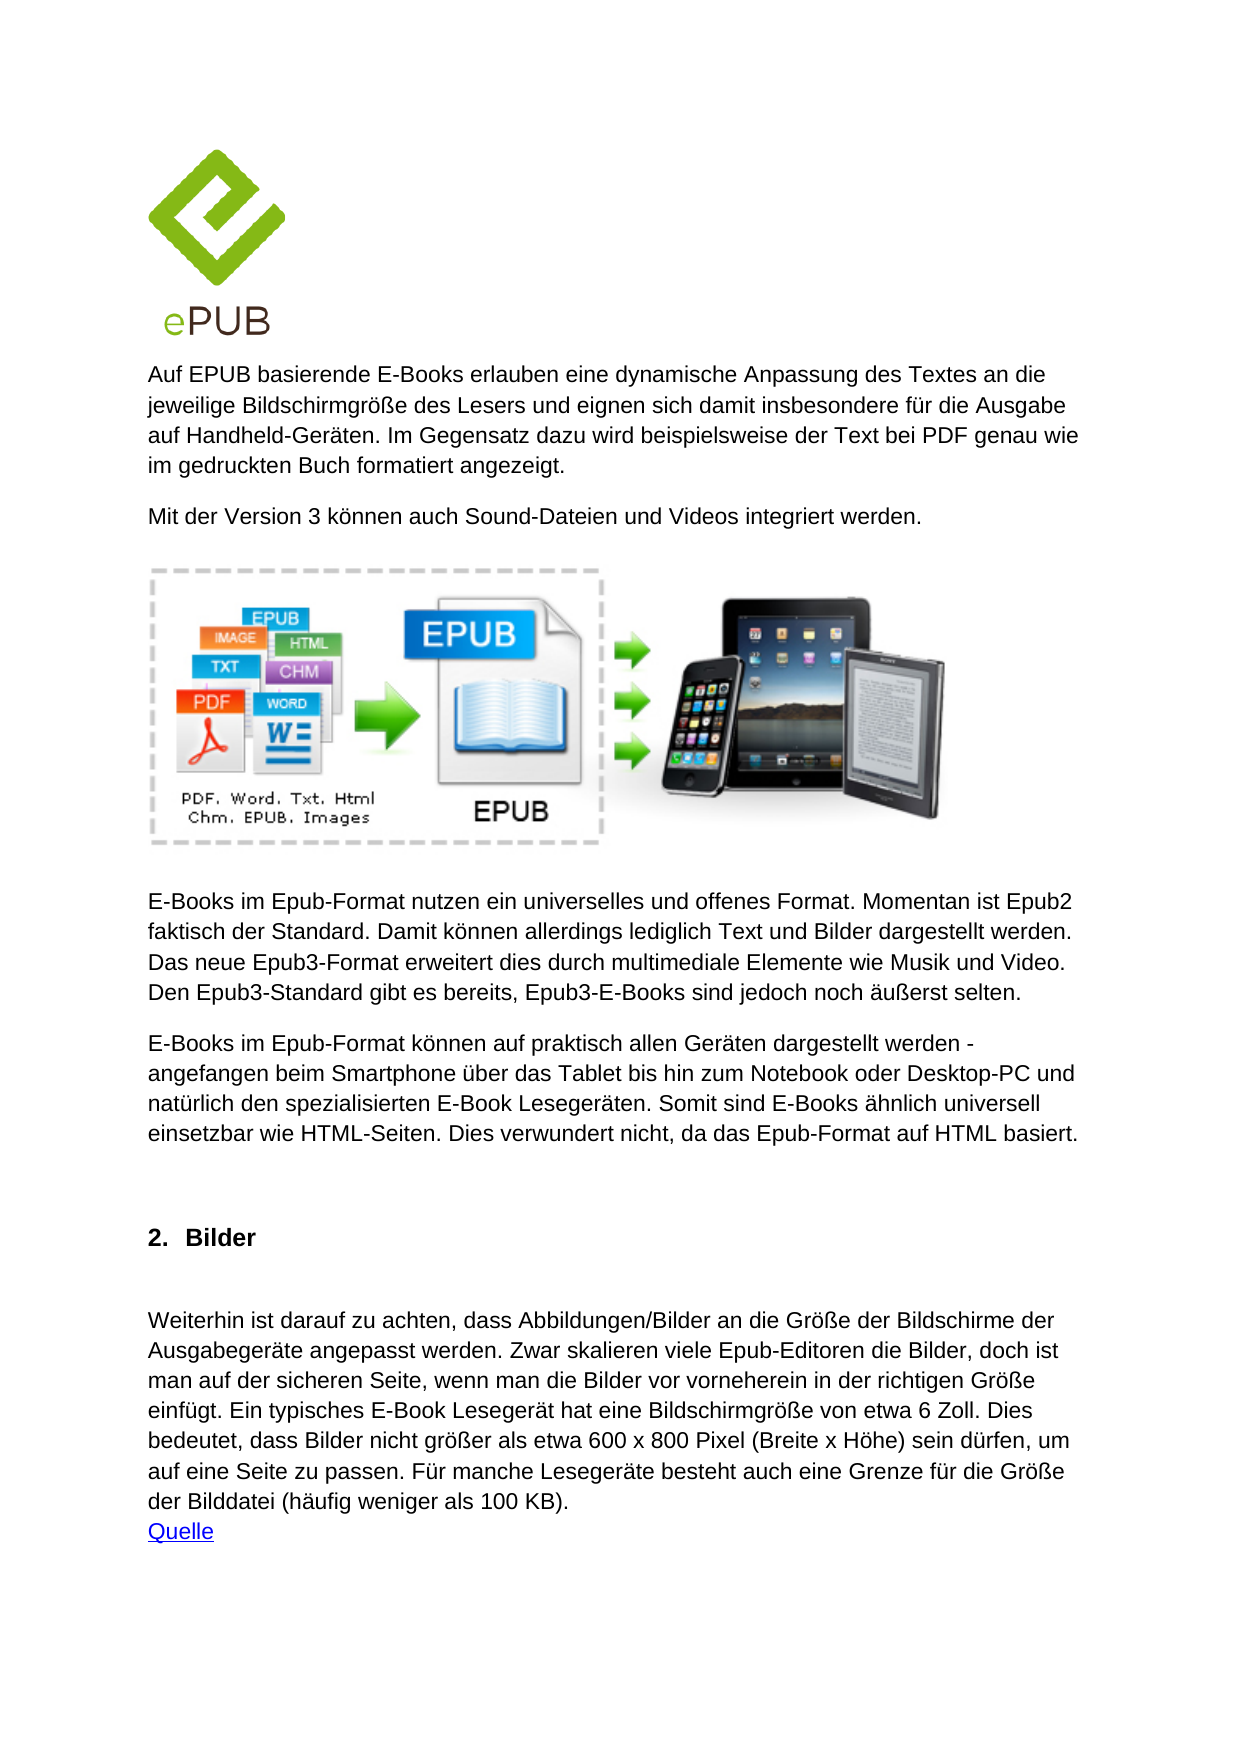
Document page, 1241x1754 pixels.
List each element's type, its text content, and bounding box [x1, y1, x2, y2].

text E-Books im Epub-Format können auf praktisch allen Geräten dargestellt werden - angefangen beim Smartphone über das Tablet bis hin zum Notebook oder Desktop-PC und natürlich den spezialisierten E-Book Lesegeräten. Somit sind E-Books ähnlich universell einsetzbar wie HTML-Seiten. Dies verwundert nicht, da das Epub-Format auf HTML basiert. [148, 1030, 1093, 1147]
text Mit der Version 3 können auch Sound-Dateien und Videos integriert werden. [148, 503, 1093, 529]
picture [147, 554, 962, 864]
picture [147, 147, 286, 337]
subtitle Bilder [148, 1222, 1093, 1251]
text Auf EPUB basierende E-Books erlauben eine dynamische Anpassung des Textes an die jeweilige Bildschirmgröße des Lesers und eignen sich damit insbesondere für die Ausgabe auf Handheld-Geräten. Im Gegensatz dazu wird beispielsweise der Text bei PDF genau wie im gedruckten Buch formatiert angezeigt. [148, 361, 1093, 478]
text E-Books im Epub-Format nutzen ein universelles und offenes Format. Momentan ist Epub2 faktisch der Standard. Damit können allerdings lediglich Text und Bilder dargestellt werden. Das neue Epub3-Format erweitert dies durch multimediale Elemente wie Musik und Video. Den Epub3-Standard gibt es bereits, Epub3-E-Books sind jedoch noch äußerst selten. [148, 888, 1093, 1005]
text Weiterhin ist darauf zu achten, dass Abbildungen/Bilder an die Größe der Bildschirme der Ausgabegeräte angepasst werden. Zwar skalieren viele Epub-Editoren die Bilder, doch ist man auf der sicheren Seite, wenn man die Bilder vor vorneherein in der richtigen Größe einfügt. Ein typisches E-Book Lesegerät hat eine Bildschirmgröße von etwa 6 Zoll. Dies bedeutet, dass Bilder nicht größer als etwa 600 x 800 Pixel (Breite x Höhe) sein dürfen, um auf eine Seite zu passen. Für manche Lesegeräte besteht auch eine Grenze für die Größe der Bilddatei (häufig weniger als 100 KB). Quelle [148, 1307, 1093, 1544]
